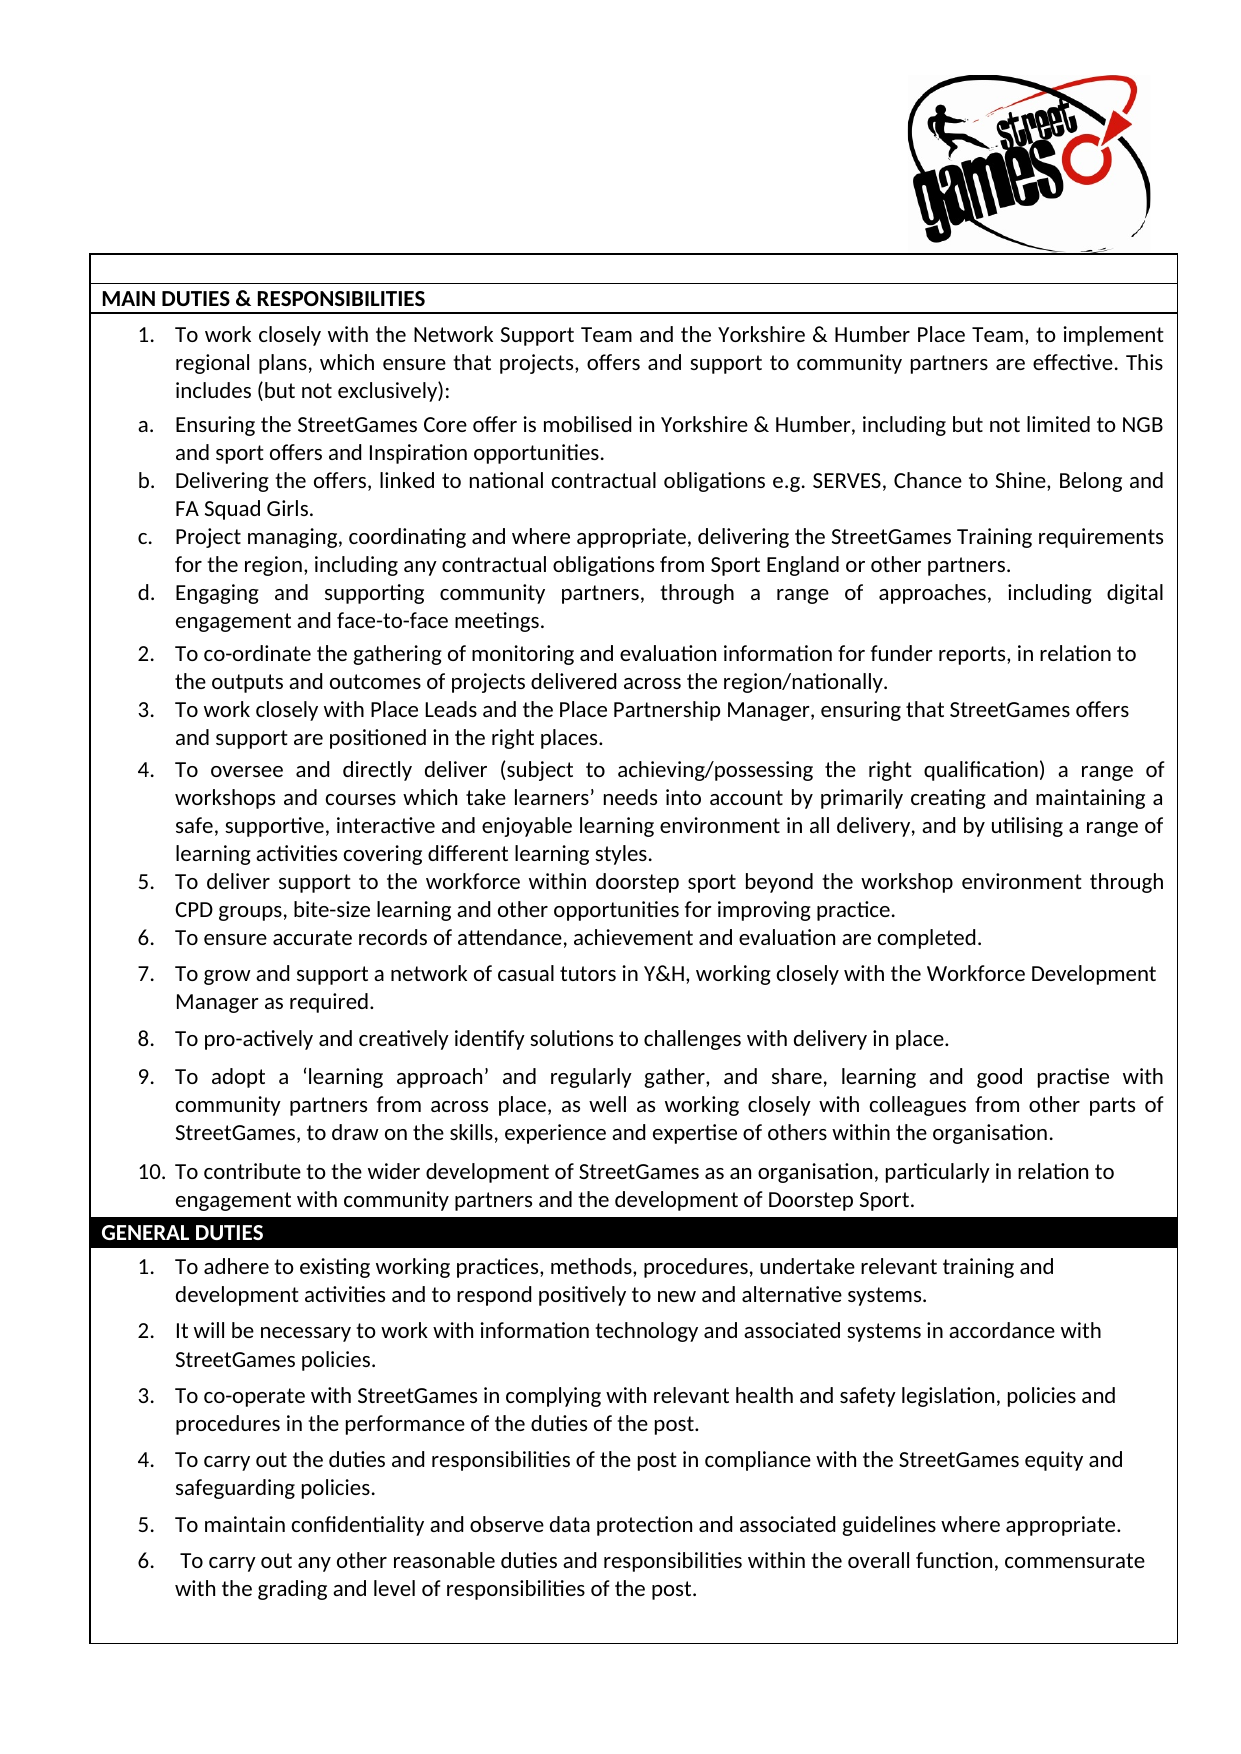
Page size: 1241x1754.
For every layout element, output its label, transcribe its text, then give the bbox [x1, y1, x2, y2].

table_cell General Duties [91, 1219, 1177, 1247]
table_cell [91, 255, 1177, 283]
table_cell MAIN DUTIES & RESPONSIBILITIES [91, 284, 1177, 312]
table_cell To adhere to existing working practices, methods, procedures, undertake relevant training and development activities and to respond positively to new and alternative systems. It will be necessary to work with information technology and associated systems in accordance with StreetGames policies. To co-operate with StreetGames in complying with relevant health and safety legislation, policies and procedures in the performance of the duties of the post. To carry out the duties and responsibilities of the post in compliance with the StreetGames equity and safeguarding policies. To maintain confidentiality and observe data protection and associated guidelines where appropriate. To carry out any other reasonable duties and responsibilities within the overall function, commensurate with the grading and level of responsibilities of the post. [91, 1248, 1177, 1643]
table_cell To work closely with the Network Support Team and the Yorkshire & Humber Place Team, to implement regional plans, which ensure that projects, offers and support to community partners are effective. This includes (but not exclusively): Ensuring the StreetGames Core offer is mobilised in Yorkshire & Humber, including but not limited to NGB and sport offers and Inspiration opportunities. Delivering the offers, linked to national contractual obligations e.g. SERVES, Chance to Shine, Belong and FA Squad Girls. Project managing, coordinating and where appropriate, delivering the StreetGames Training requirements for the region, including any contractual obligations from Sport England or other partners. Engaging and supporting community partners, through a range of approaches, including digital engagement and face-to-face meetings. To co-ordinate the gathering of monitoring and evaluation information for funder reports, in relation to the outputs and outcomes of projects delivered across the region/nationally. To work closely with Place Leads and the Place Partnership Manager, ensuring that StreetGames offers and support are positioned in the right places. To oversee and directly deliver (subject to achieving/possessing the right qualification) a range of workshops and courses which take learners’ needs into account by primarily creating and maintaining a safe, supportive, interactive and enjoyable learning environment in all delivery, and by utilising a range of learning activities covering different learning styles. To deliver support to the workforce within doorstep sport beyond the workshop environment through CPD groups, bite-size learning and other opportunities for improving practice. To ensure accurate records of attendance, achievement and evaluation are completed. To grow and support a network of casual tutors in Y&H, working closely with the Workforce Development Manager as required. To pro-actively and creatively identify solutions to challenges with delivery in place. To adopt a ‘learning approach’ and regularly gather, and share, learning and good practise with community partners from across place, as well as working closely with colleagues from other parts of StreetGames, to draw on the skills, experience and expertise of others within the organisation. To contribute to the wider development of StreetGames as an organisation, particularly in relation to engagement with community partners and the development of Doorstep Sport. [91, 314, 1177, 1217]
picture [907, 75, 1151, 253]
